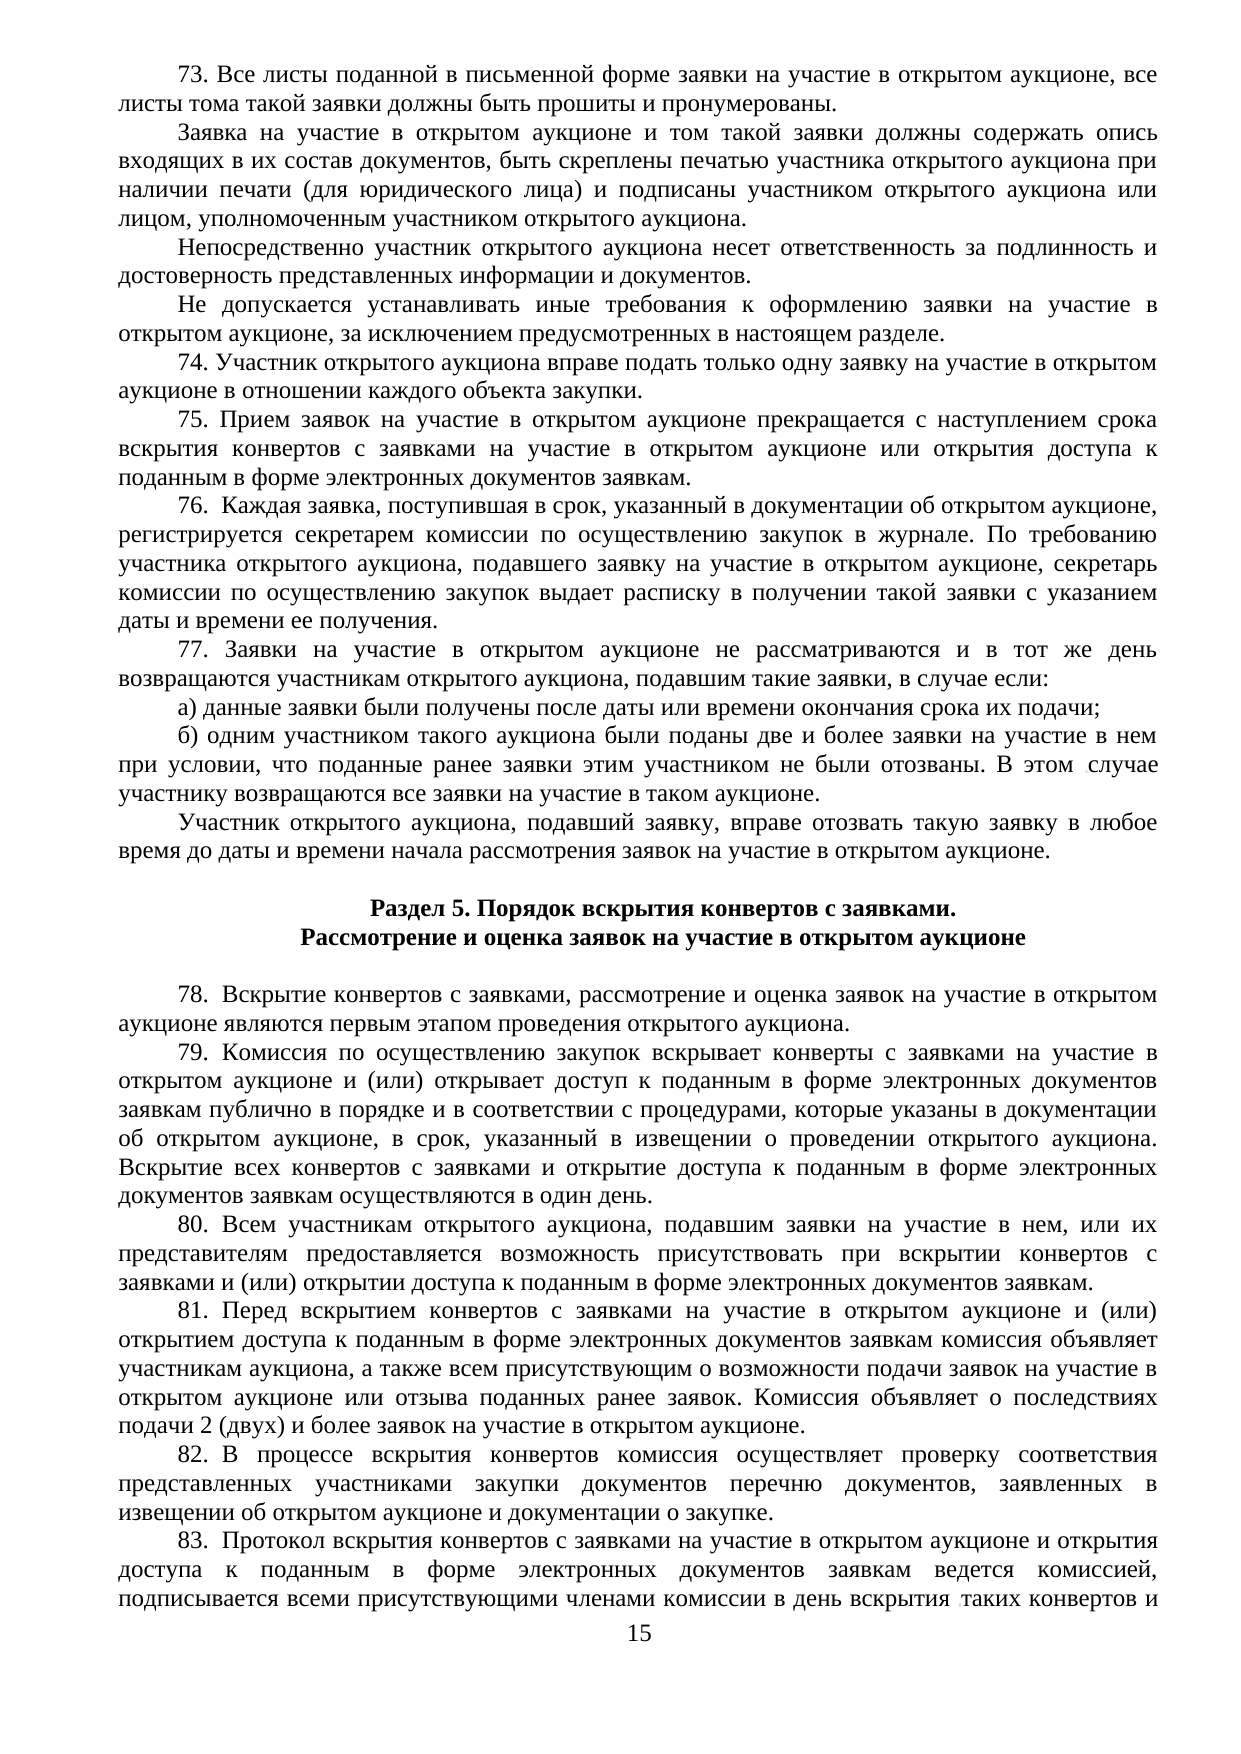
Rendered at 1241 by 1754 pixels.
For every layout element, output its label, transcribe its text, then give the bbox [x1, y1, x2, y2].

text Заявка на участие в открытом аукционе и том такой заявки должны содержать опись входящих в их состав документов, быть скреплены печатью участника открытого аукциона при наличии печати (для юридического лица) и подписаны участником открытого аукциона или лицом, уполномоченным участником открытого аукциона. [118, 117, 1158, 232]
list Перед вскрытием конвертов с заявками на участие в открытом аукционе и (или) открытием доступа к поданным в форме электронных документов заявкам комиссия объявляет участникам аукциона, а также всем присутствующим о возможности подачи заявок на участие в открытом аукционе или отзыва поданных ранее заявок. Комиссия объявляет о последствиях подачи 2 (двух) и более заявок на участие в открытом аукционе. [118, 1295, 1158, 1439]
text 76. Каждая заявка, поступившая в срок, указанный в документации об открытом аукционе, регистрируется секретарем комиссии по осуществлению закупок в журнале. По требованию участника открытого аукциона, подавшего заявку на участие в открытом аукционе, секретарь комиссии по осуществлению закупок выдает расписку в получении такой заявки с указанием даты и времени ее получения. [118, 490, 1158, 634]
text Непосредственно участник открытого аукциона несет ответственность за подлинность и достоверность представленных информации и документов. [118, 232, 1158, 289]
text Участник открытого аукциона, подавший заявку, вправе отозвать такую заявку в любое время до даты и времени начала рассмотрения заявок на участие в открытом аукционе. [118, 807, 1158, 864]
text б) одним участником такого аукциона были поданы две и более заявки на участие в нем при условии, что поданные ранее заявки этим участником не были отозваны. В этом случае участнику возвращаются все заявки на участие в таком аукционе. [118, 720, 1158, 807]
text 73. Все листы поданной в письменной форме заявки на участие в открытом аукционе, все листы тома такой заявки должны быть прошиты и пронумерованы. [118, 59, 1158, 117]
text Раздел 5. Порядок вскрытия конвертов с заявками. [118, 893, 1149, 922]
text Не допускается устанавливать иные требования к оформлению заявки на участие в открытом аукционе, за исключением предусмотренных в настоящем разделе. [118, 289, 1158, 347]
list Всем участникам открытого аукциона, подавшим заявки на участие в нем, или их представителям предоставляется возможность присутствовать при вскрытии конвертов с заявками и (или) открытии доступа к поданным в форме электронных документов заявкам. [118, 1209, 1158, 1295]
text 74. Участник открытого аукциона вправе подать только одну заявку на участие в открытом аукционе в отношении каждого объекта закупки. [118, 347, 1158, 404]
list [118, 1525, 1158, 1612]
list В процессе вскрытия конвертов комиссия осуществляет проверку соответствия представленных участниками закупки документов перечню документов, заявленных в извещении об открытом аукционе и документации о закупке. [118, 1439, 1158, 1525]
text 77. Заявки на участие в открытом аукционе не рассматриваются и в тот же день возвращаются участникам открытого аукциона, подавшим такие заявки, в случае если: [118, 634, 1158, 692]
list Вскрытие конвертов с заявками, рассмотрение и оценка заявок на участие в открытом аукционе являются первым этапом проведения открытого аукциона. [118, 979, 1158, 1037]
text 75. Прием заявок на участие в открытом аукционе прекращается с наступлением срока вскрытия конвертов с заявками на участие в открытом аукционе или открытия доступа к поданным в форме электронных документов заявкам. [118, 404, 1158, 490]
text Рассмотрение и оценка заявок на участие в открытом аукционе [118, 922, 1149, 950]
list Комиссия по осуществлению закупок вскрывает конверты с заявками на участие в открытом аукционе и (или) открывает доступ к поданным в форме электронных документов заявкам публично в порядке и в соответствии с процедурами, которые указаны в документации об открытом аукционе, в срок, указанный в извещении о проведении открытого аукциона. Вскрытие всех конвертов с заявками и открытие доступа к поданным в форме электронных документов заявкам осуществляются в один день. [118, 1037, 1158, 1209]
text а) данные заявки были получены после даты или времени окончания срока их подачи; [118, 692, 1158, 720]
